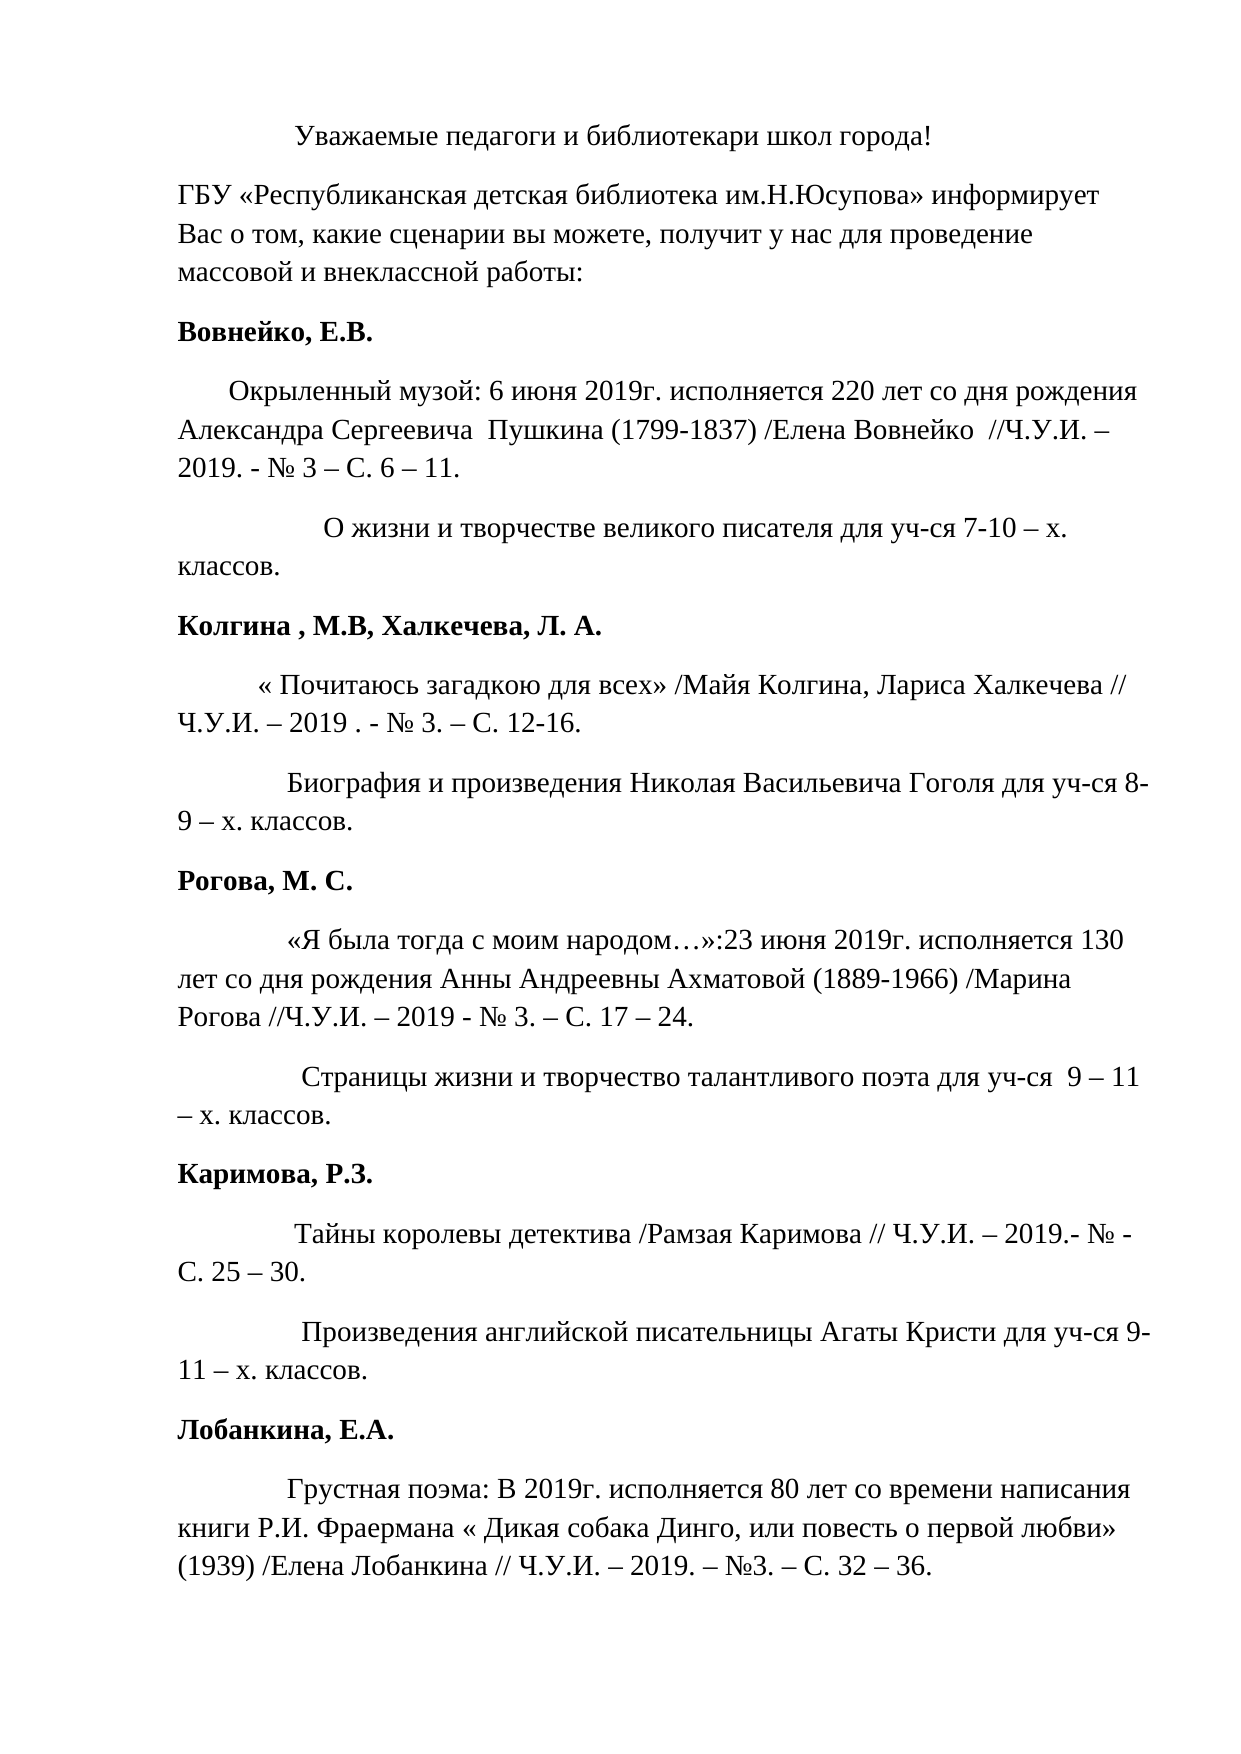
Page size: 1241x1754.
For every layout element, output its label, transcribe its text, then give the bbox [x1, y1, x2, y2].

text О жизни и творчестве великого писателя для уч-ся 7-10 – х. классов. [177, 510, 1152, 582]
text Тайны королевы детектива /Рамзая Каримова // Ч.У.И. – 2019.- № - С. 25 – 30. [177, 1216, 1152, 1288]
text « Почитаюсь загадкою для всех» /Майя Колгина, Лариса Халкечева // Ч.У.И. – 2019 . - № 3. – С. 12-16. [177, 667, 1152, 739]
text Уважаемые педагоги и библиотекари школ города! [177, 118, 1152, 152]
text Колгина , М.В, Халкечева, Л. А. [177, 608, 1152, 641]
text Окрыленный музой: 6 июня 2019г. исполняется 220 лет со дня рождения Александра Сергеевича Пушкина (1799-1837) /Елена Вовнейко //Ч.У.И. – 2019. - № 3 – С. 6 – 11. [177, 373, 1152, 484]
text Рогова, М. С. [177, 863, 1152, 896]
text Лобанкина, Е.А. [177, 1412, 1152, 1445]
text ГБУ «Республиканская детская библиотека им.Н.Юсупова» информирует Вас о том, какие сценарии вы можете, получит у нас для проведение массовой и внеклассной работы: [177, 177, 1152, 288]
text Страницы жизни и творчество талантливого поэта для уч-ся 9 – 11 – х. классов. [177, 1059, 1152, 1131]
text Каримова, Р.З. [177, 1157, 1152, 1190]
text Вовнейко, Е.В. [177, 314, 1152, 347]
text Грустная поэма: В 2019г. исполняется 80 лет со времени написания книги Р.И. Фраермана « Дикая собака Динго, или повесть о первой любви» (1939) /Елена Лобанкина // Ч.У.И. – 2019. – №3. – С. 32 – 36. [177, 1471, 1152, 1582]
text Биография и произведения Николая Васильевича Гоголя для уч-ся 8-9 – х. классов. [177, 765, 1152, 837]
text «Я была тогда с моим народом…»:23 июня 2019г. исполняется 130 лет со дня рождения Анны Андреевны Ахматовой (1889-1966) /Марина Рогова //Ч.У.И. – 2019 - № 3. – С. 17 – 24. [177, 922, 1152, 1033]
text Произведения английской писательницы Агаты Кристи для уч-ся 9-11 – х. классов. [177, 1314, 1152, 1386]
